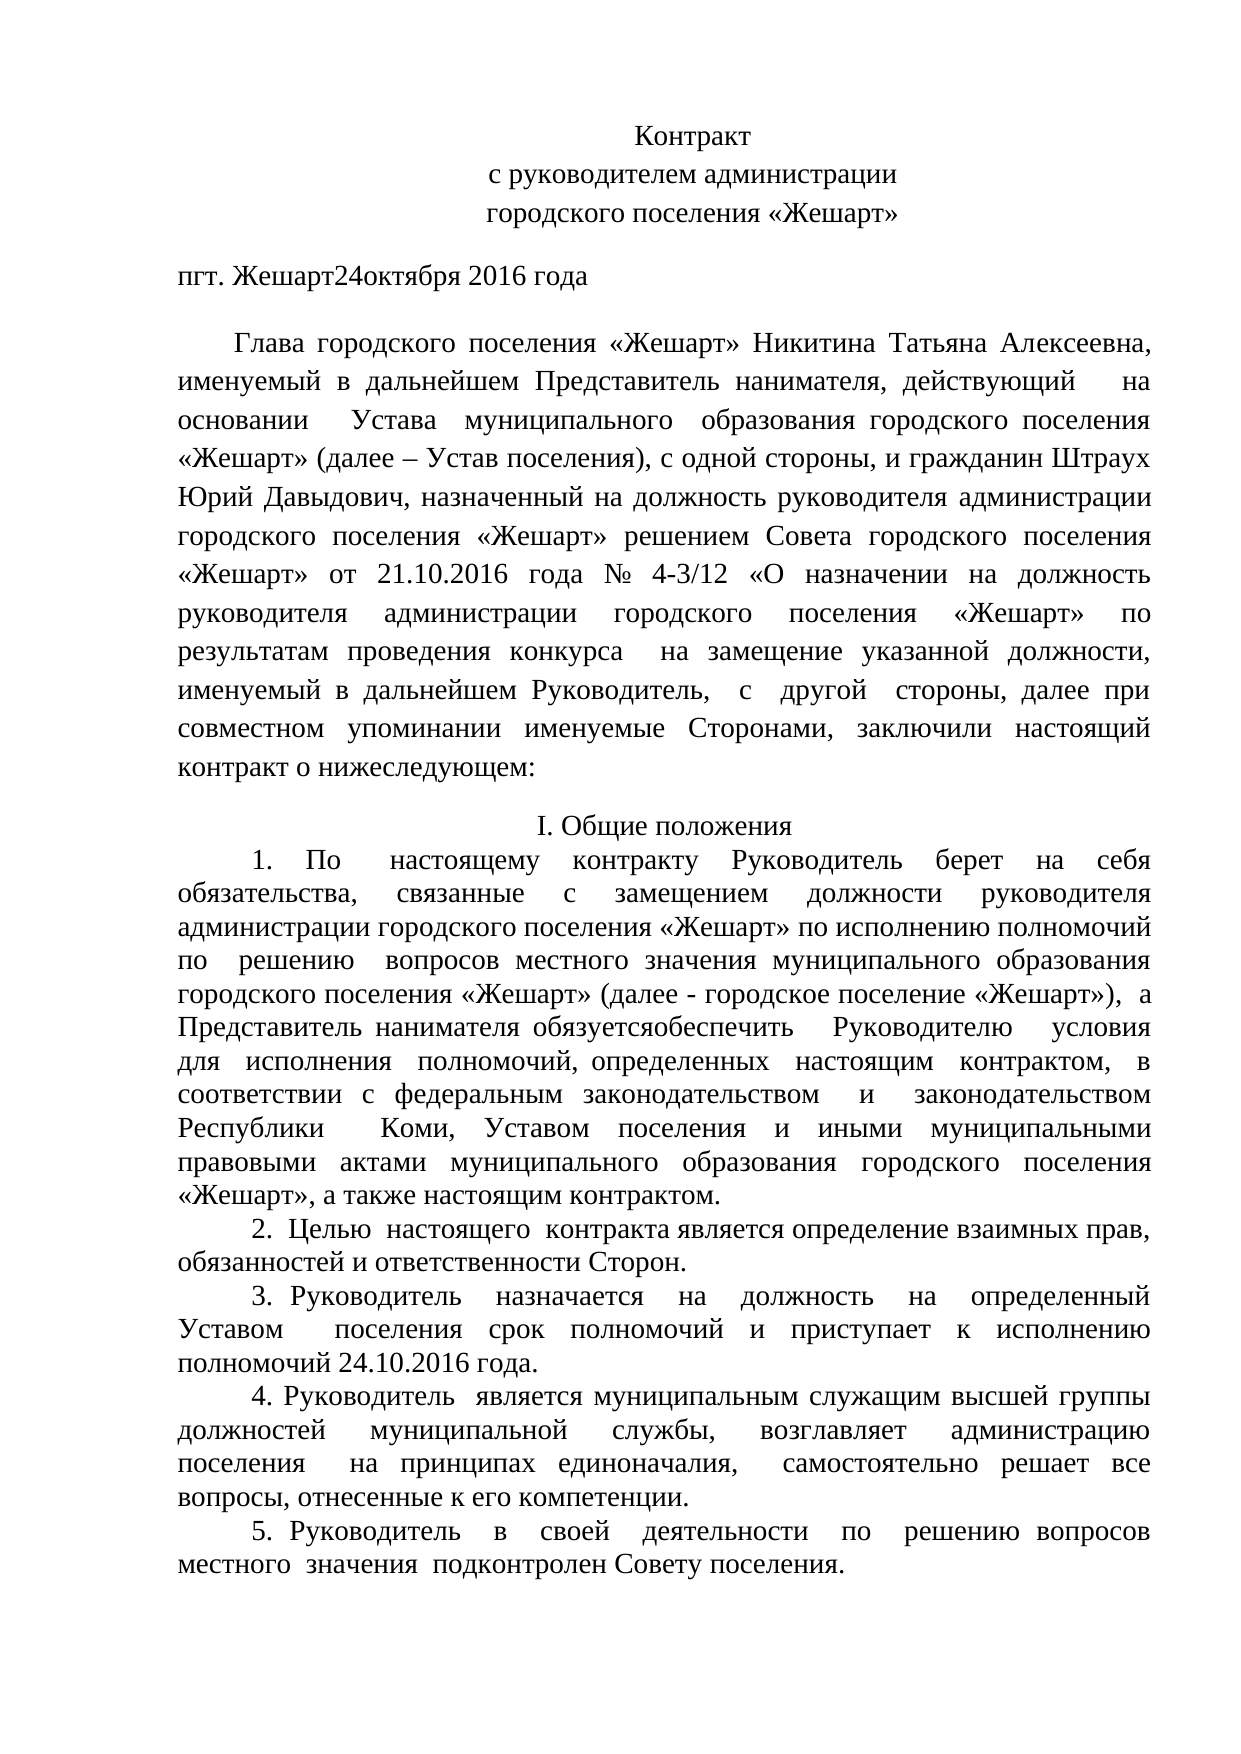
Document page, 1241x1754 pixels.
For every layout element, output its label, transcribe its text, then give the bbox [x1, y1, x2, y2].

text 1. По настоящему контракту Руководитель берет на себя обязательства, связанные с замещением должности руководителя администрации городского поселения «Жешарт» по исполнению полномочий по решению вопросов местного значения муниципального образования городского поселения «Жешарт» (далее - городское поселение «Жешарт»), а Представитель нанимателя обязуетсяобеспечить Руководителю условия для исполнения полномочий, определенных настоящим контрактом, в соответствии с федеральным законодательством и законодательством Республики Коми, Уставом поселения и иными муниципальными правовыми актами муниципального образования городского поселения «Жешарт», а также настоящим контрактом. [177, 842, 1152, 1211]
text 5. Руководитель в своей деятельности по решению вопросов местного значения подконтролен Совету поселения. [177, 1513, 1152, 1580]
text городского поселения «Жешарт» [177, 195, 1152, 229]
text пгт. Жешарт24октября 2016 года [177, 258, 1152, 291]
text 4. Руководитель является муниципальным служащим высшей группы должностей муниципальной службы, возглавляет администрацию поселения на принципах единоначалия, самостоятельно решает все вопросы, отнесенные к его компетенции. [177, 1378, 1152, 1513]
text Контракт [177, 118, 1152, 152]
text Глава городского поселения «Жешарт» Никитина Татьяна Алексеевна, именуемый в дальнейшем Представитель нанимателя, действующий на основании Устава муниципального образования городского поселения «Жешарт» (далее – Устав поселения), с одной стороны, и гражданин Штраух Юрий Давыдович, назначенный на должность руководителя администрации городского поселения «Жешарт» решением Совета городского поселения «Жешарт» от 21.10.2016 года № 4-3/12 «О назначении на должность руководителя администрации городского поселения «Жешарт» по результатам проведения конкурса на замещение указанной должности, именуемый в дальнейшем Руководитель, с другой стороны, далее при совместном упоминании именуемые Сторонами, заключили настоящий контракт о нижеследующем: [177, 325, 1152, 782]
text с руководителем администрации [177, 157, 1152, 190]
text I. Общие положения [177, 808, 1152, 842]
text 2. Целью настоящего контракта является определение взаимных прав, обязанностей и ответственности Сторон. [177, 1211, 1152, 1278]
text 3. Руководитель назначается на должность на определенный Уставом поселения срок полномочий и приступает к исполнению полномочий 24.10.2016 года. [177, 1278, 1152, 1378]
